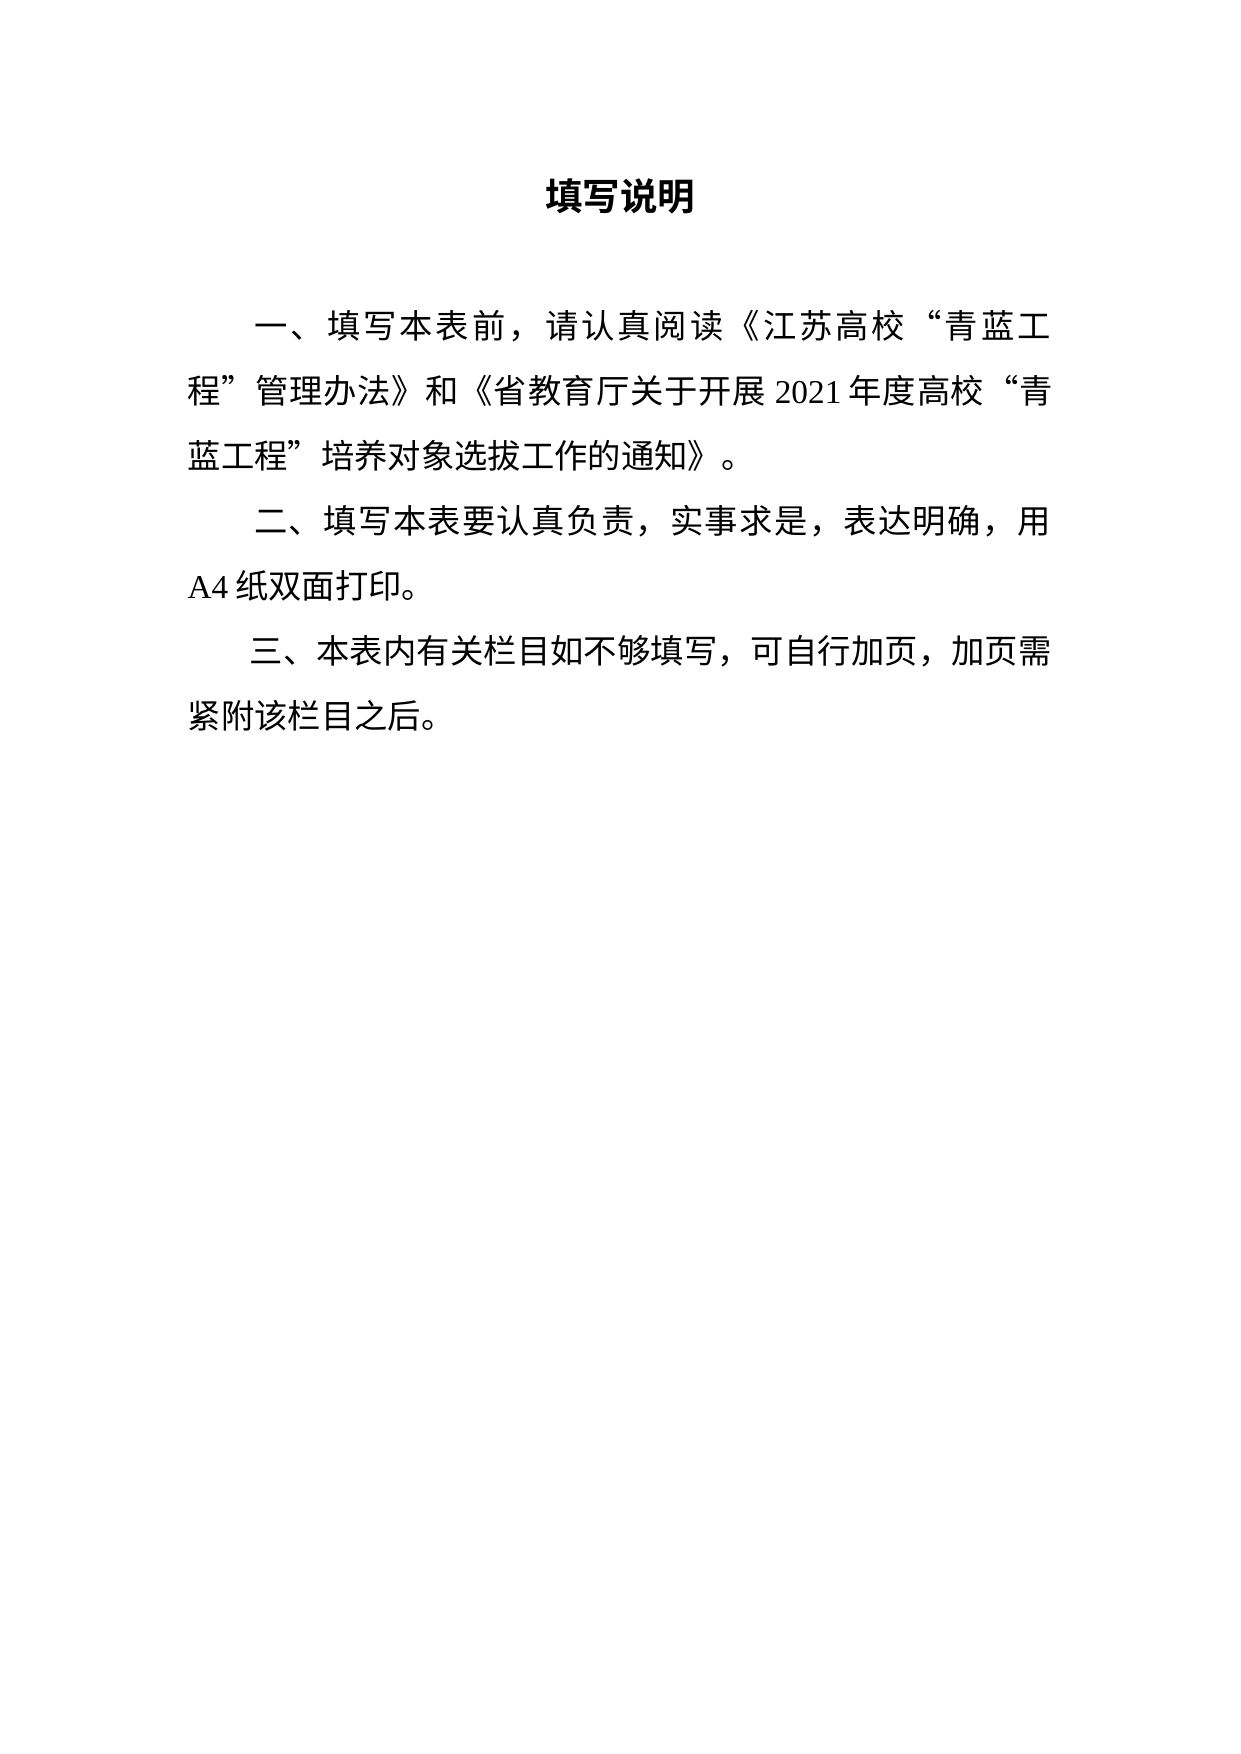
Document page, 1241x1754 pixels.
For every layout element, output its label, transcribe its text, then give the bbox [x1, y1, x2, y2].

text 填写说明 [187, 162, 1053, 227]
text 一、填写本表前，请认真阅读《江苏高校“青蓝工程”管理办法》和《省教育厅关于开展2021年度高校“青蓝工程”培养对象选拔工作的通知》。 [187, 292, 1053, 487]
text 二、填写本表要认真负责，实事求是，表达明确，用A4纸双面打印。 [187, 487, 1053, 617]
text 三、本表内有关栏目如不够填写，可自行加页，加页需紧附该栏目之后。 [187, 617, 1053, 747]
